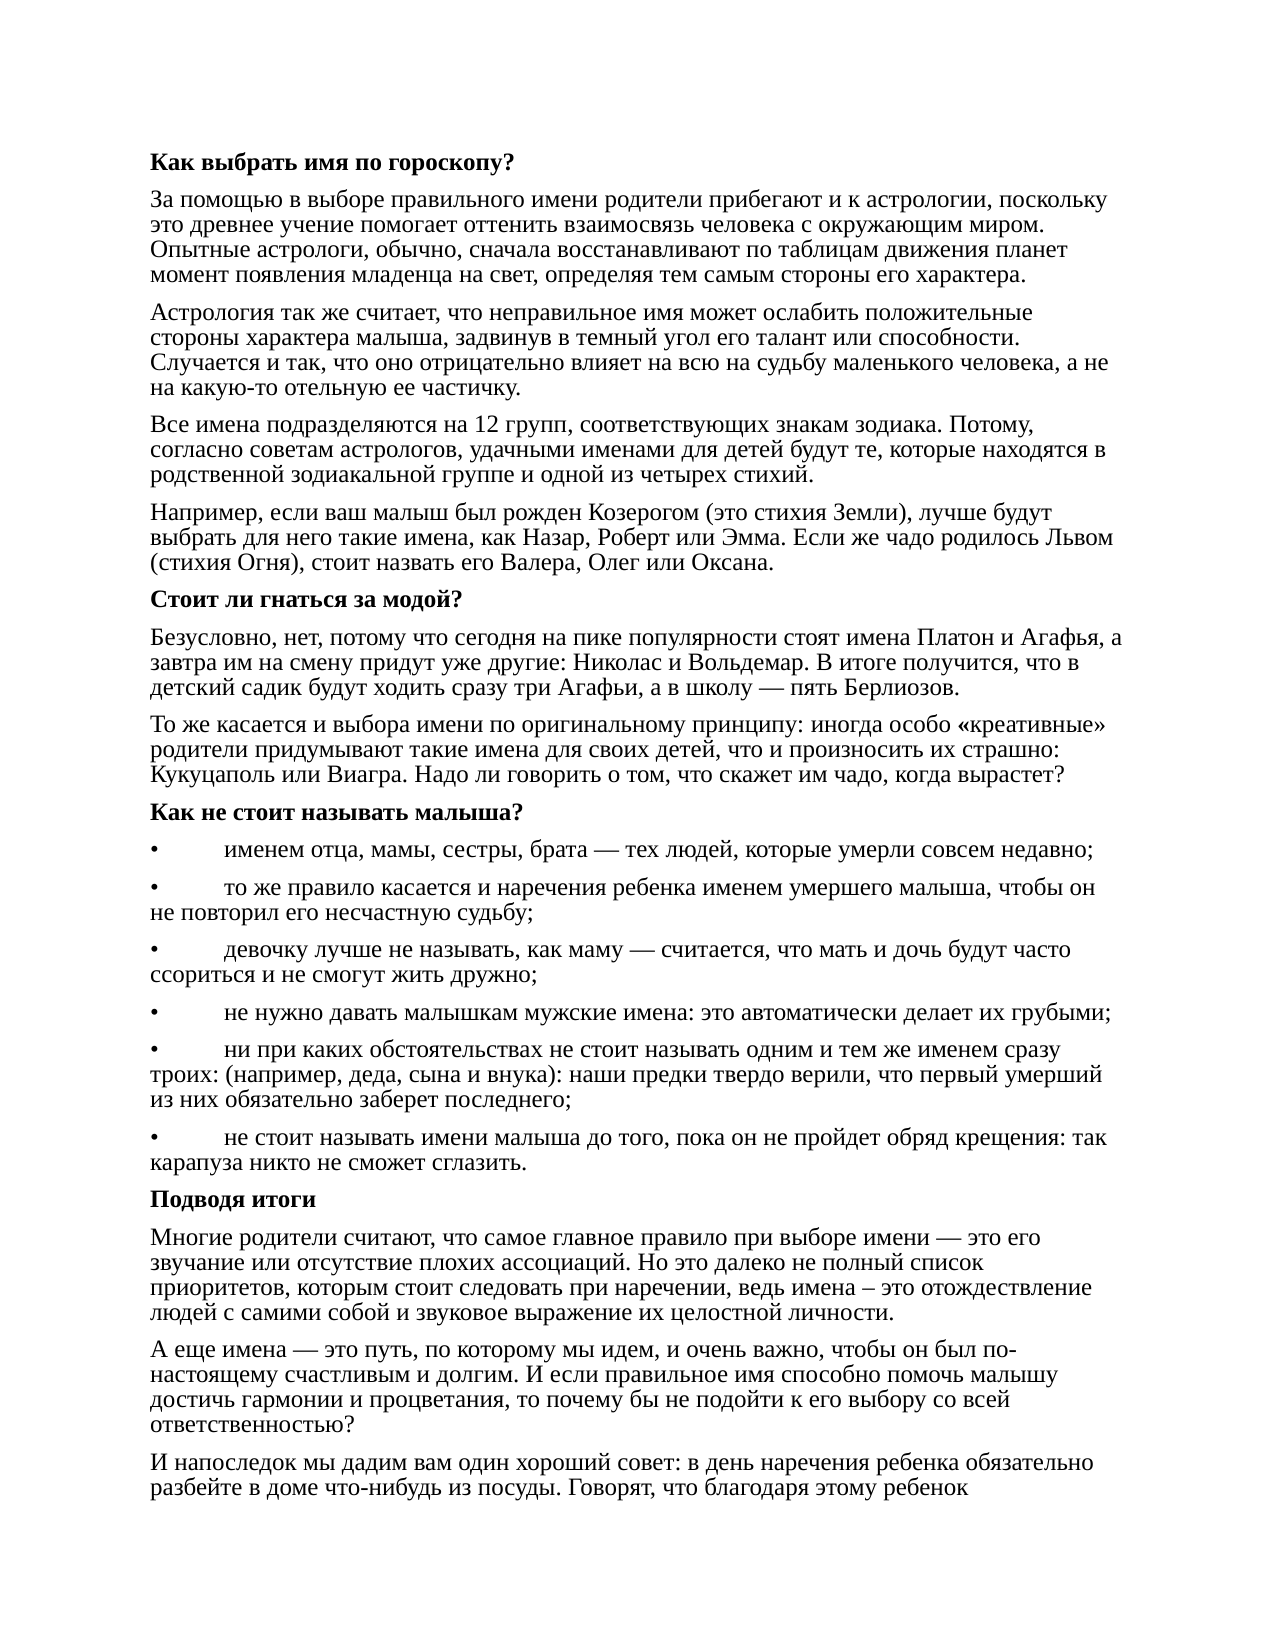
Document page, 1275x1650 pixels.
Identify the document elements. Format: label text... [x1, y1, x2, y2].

text Подводя итоги [150, 1187, 1125, 1212]
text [150, 1450, 1125, 1500]
text Стоит ли гнаться за модой? [150, 587, 1125, 612]
list именем отца, мамы, сестры, брата — тех людей, которые умерли совсем недавно; [150, 837, 1125, 862]
text Все имена подразделяются на 12 групп, соответствующих знакам зодиака. Потому, согласно советам астрологов, удачными именами для детей будут те, которые находятся в родственной зодиакальной группе и одной из четырех стихий. [150, 412, 1125, 487]
text Многие родители считают, что самое главное правило при выборе имени — это его звучание или отсутствие плохих ассоциаций. Но это далеко не полный список приоритетов, которым стоит следовать при наречении, ведь имена – это отождествление людей с самими собой и звуковое выражение их целостной личности. [150, 1225, 1125, 1325]
list ни при каких обстоятельствах не стоит называть одним и тем же именем сразу троих: (например, деда, сына и внука): наши предки твердо верили, что первый умерший из них обязательно заберет последнего; [150, 1037, 1125, 1112]
text За помощью в выборе правильного имени родители прибегают и к астрологии, поскольку это древнее учение помогает оттенить взаимосвязь человека с окружающим миром. Опытные астрологи, обычно, сначала восстанавливают по таблицам движения планет момент появления младенца на свет, определяя тем самым стороны его характера. [150, 187, 1125, 287]
list то же правило касается и наречения ребенка именем умершего малыша, чтобы он не повторил его несчастную судьбу; [150, 875, 1125, 925]
text Как не стоит называть малыша? [150, 800, 1125, 825]
text То же касается и выбора имени по оригинальному принципу: иногда особо «креативные» родители придумывают такие имена для своих детей, что и произносить их страшно: Кукуцаполь или Виагра. Надо ли говорить о том, что скажет им чадо, когда вырастет? [150, 712, 1125, 787]
list не нужно давать малышкам мужские имена: это автоматически делает их грубыми; [150, 1000, 1125, 1025]
text А еще имена — это путь, по которому мы идем, и очень важно, чтобы он был по-настоящему счастливым и долгим. И если правильное имя способно помочь малышу достичь гармонии и процветания, то почему бы не подойти к его выбору со всей ответственностью? [150, 1337, 1125, 1437]
list девочку лучше не называть, как маму — считается, что мать и дочь будут часто ссориться и не смогут жить дружно; [150, 937, 1125, 987]
list не стоит называть имени малыша до того, пока он не пройдет обряд крещения: так карапуза никто не сможет сглазить. [150, 1125, 1125, 1175]
text Астрология так же считает, что неправильное имя может ослабить положительные стороны характера малыша, задвинув в темный угол его талант или способности. Случается и так, что оно отрицательно влияет на всю на судьбу маленького человека, а не на какую-то отельную ее частичку. [150, 300, 1125, 400]
text Например, если ваш малыш был рожден Козерогом (это стихия Земли), лучше будут выбрать для него такие имена, как Назар, Роберт или Эмма. Если же чадо родилось Львом (стихия Огня), стоит назвать его Валера, Олег или Оксана. [150, 500, 1125, 575]
text Как выбрать имя по гороскопу? [150, 150, 1125, 175]
text Безусловно, нет, потому что сегодня на пике популярности стоят имена Платон и Агафья, а завтра им на смену придут уже другие: Николас и Вольдемар. В итоге получится, что в детский садик будут ходить сразу три Агафьи, а в школу — пять Берлиозов. [150, 625, 1125, 700]
